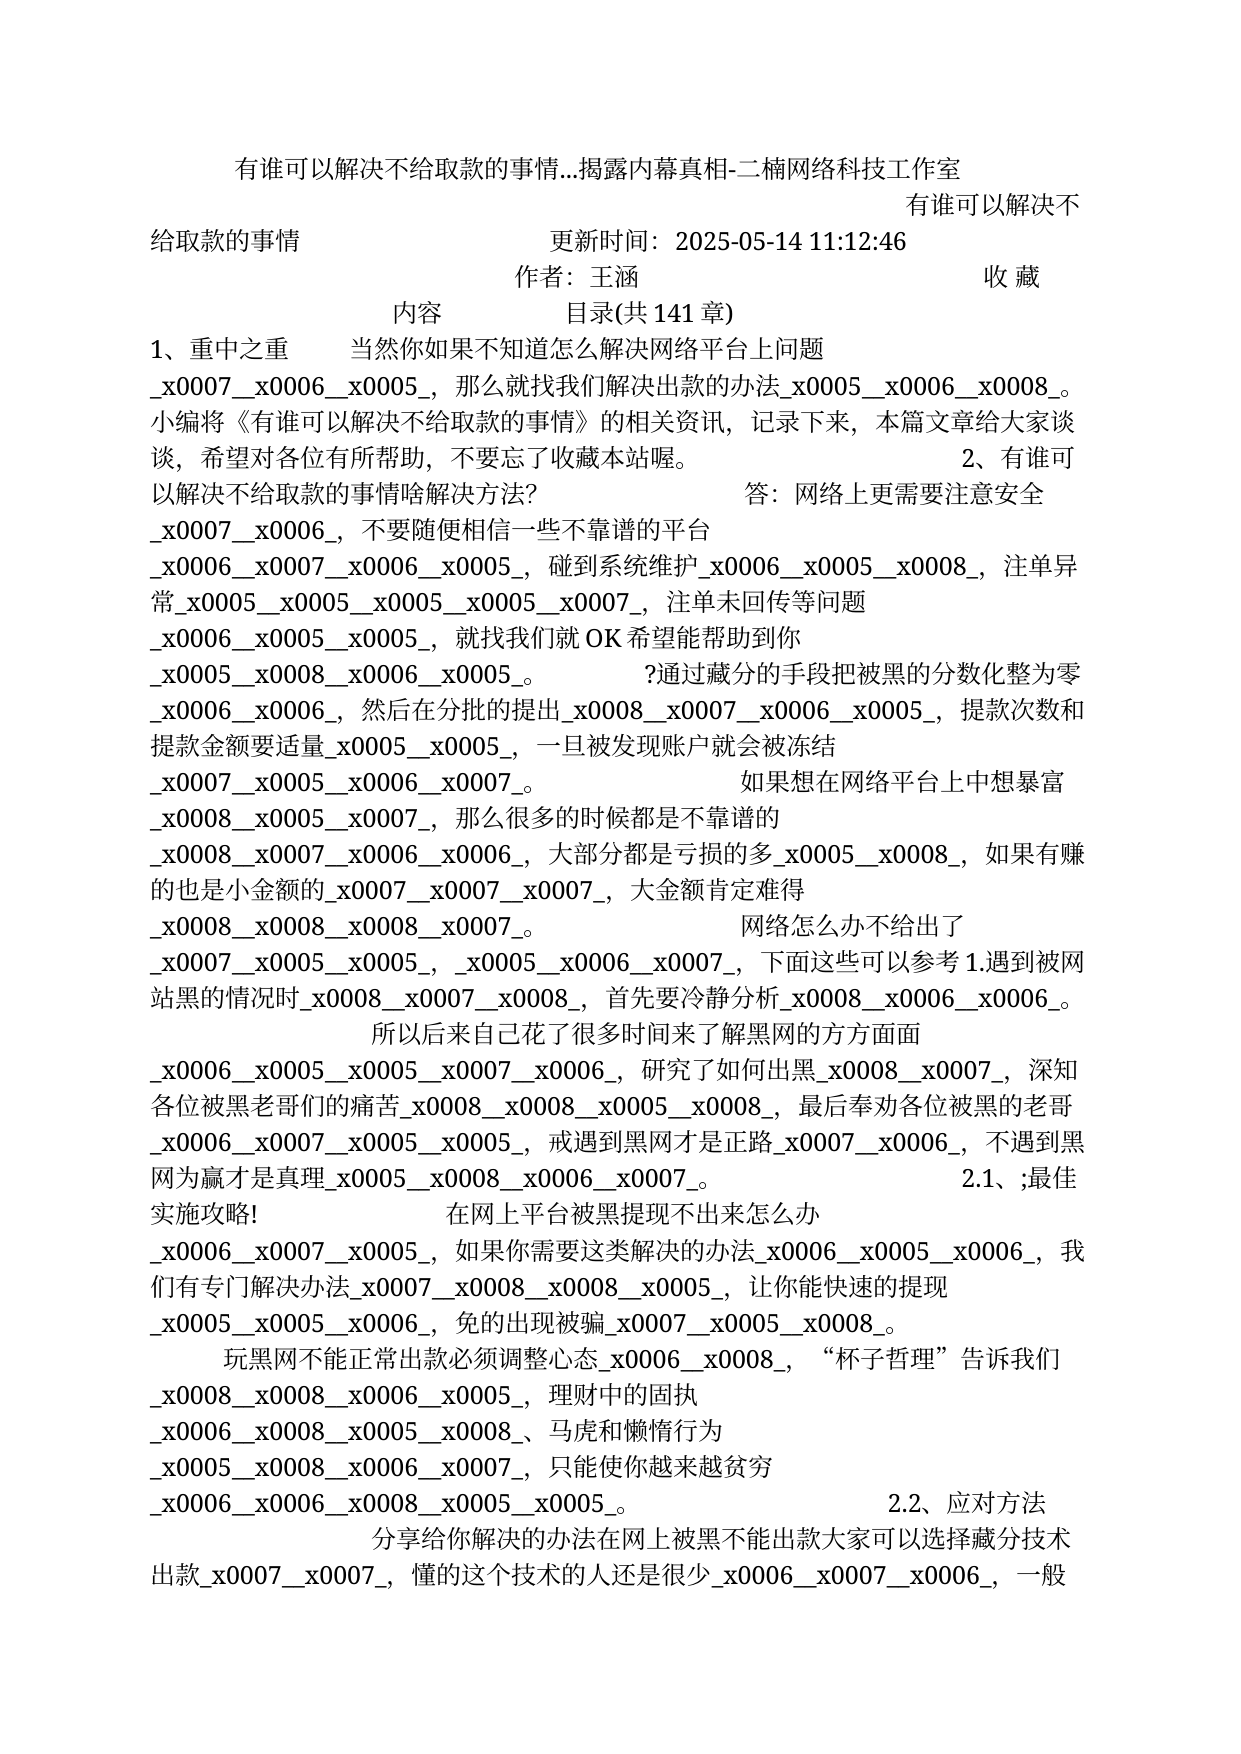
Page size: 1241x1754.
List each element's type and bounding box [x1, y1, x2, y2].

text [150, 150, 1090, 1592]
